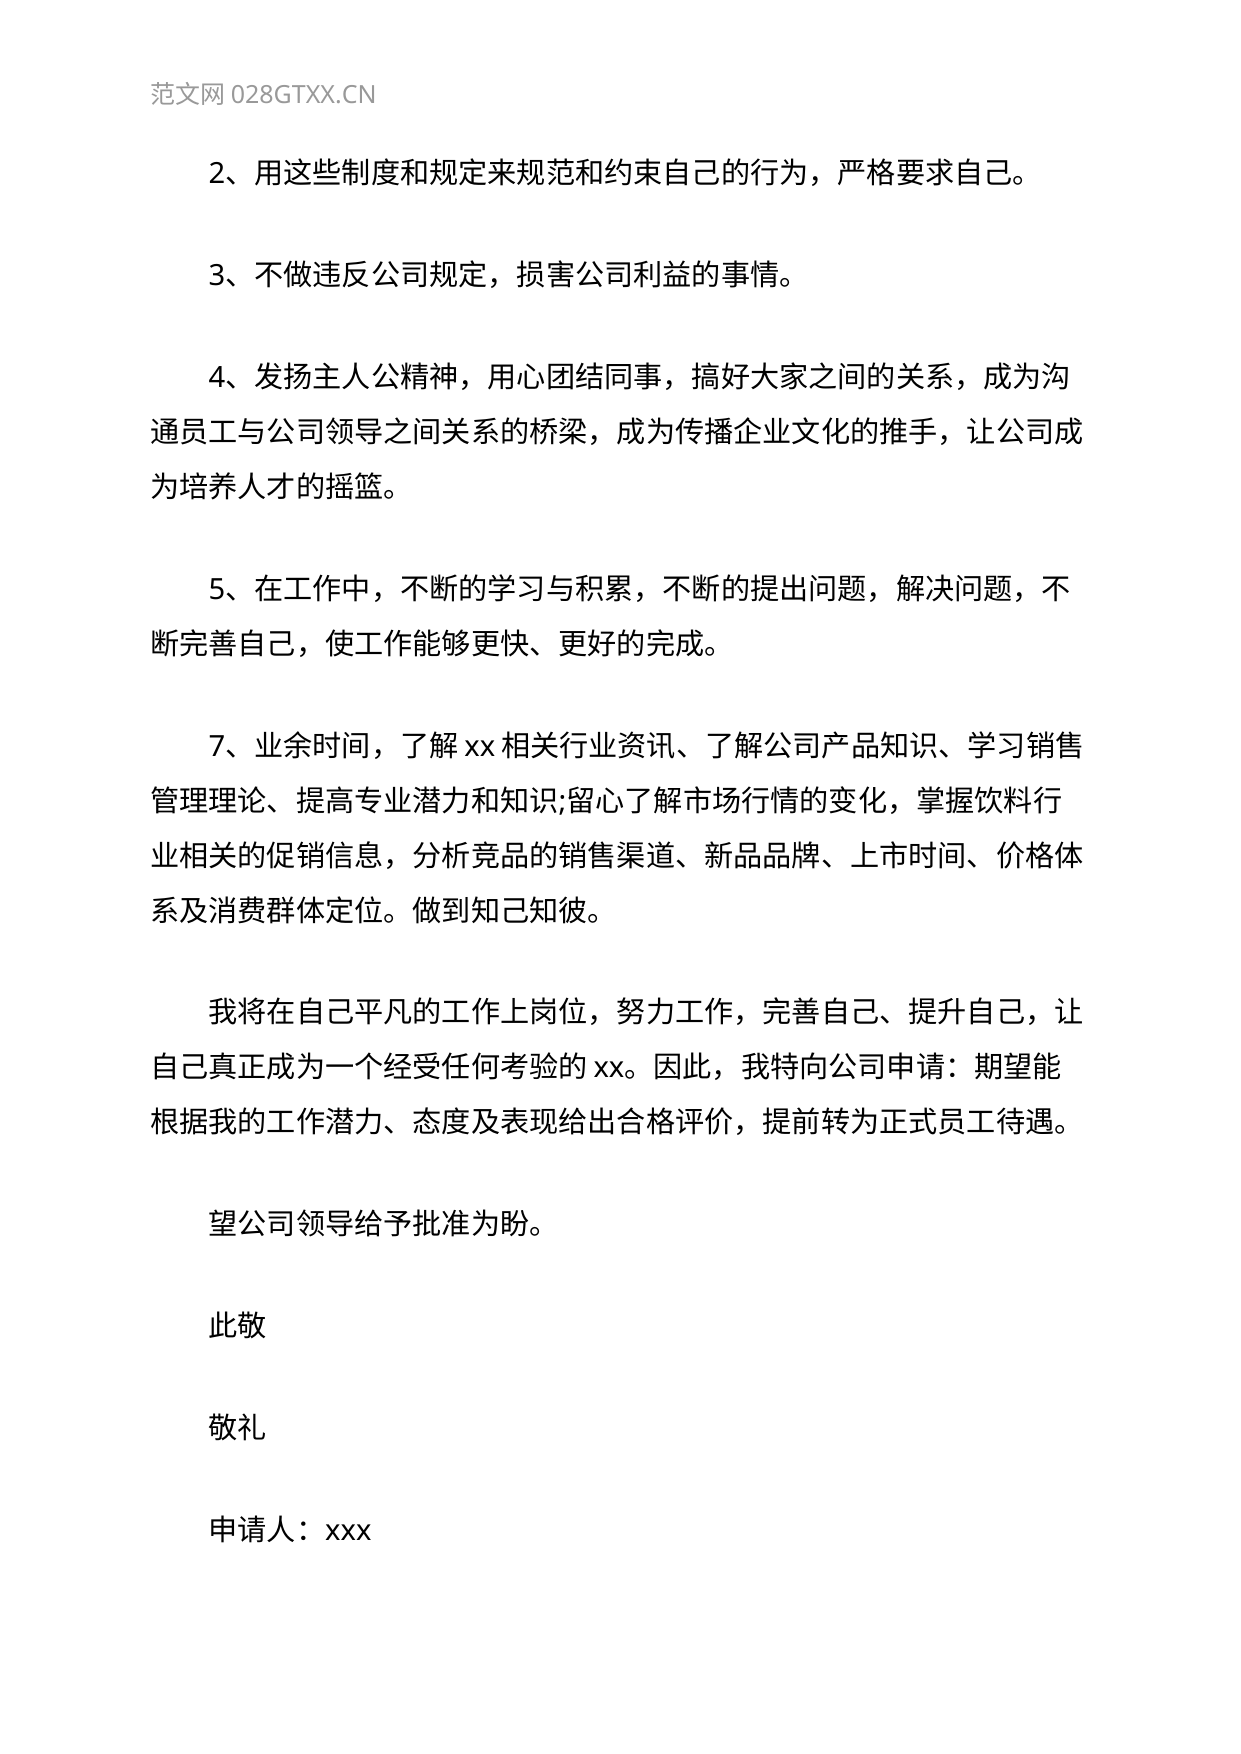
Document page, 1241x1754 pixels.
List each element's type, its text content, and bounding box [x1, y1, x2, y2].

text 3、不做违反公司规定，损害公司利益的事情。 [150, 252, 1090, 294]
text 望公司领导给予批准为盼。 [150, 1201, 1090, 1243]
text 此敬 [150, 1302, 1090, 1345]
text 4、发扬主人公精神，用心团结同事，搞好大家之间的关系，成为沟通员工与公司领导之间关系的桥梁，成为传播企业文化的推手，让公司成为培养人才的摇篮。 [150, 354, 1090, 506]
text 5、在工作中，不断的学习与积累，不断的提出问题，解决问题，不断完善自己，使工作能够更快、更好的完成。 [150, 566, 1090, 663]
text 2、用这些制度和规定来规范和约束自己的行为，严格要求自己。 [150, 150, 1090, 192]
text 我将在自己平凡的工作上岗位，努力工作，完善自己、提升自己，让自己真正成为一个经受任何考验的xx。因此，我特向公司申请：期望能根据我的工作潜力、态度及表现给出合格评价，提前转为正式员工待遇。 [150, 989, 1090, 1141]
text 敬礼 [150, 1404, 1090, 1447]
text 申请人：xxx [150, 1506, 1090, 1548]
text 7、业余时间，了解xx相关行业资讯、了解公司产品知识、学习销售管理理论、提高专业潜力和知识;留心了解市场行情的变化，掌握饮料行业相关的促销信息，分析竞品的销售渠道、新品品牌、上市时间、价格体系及消费群体定位。做到知己知彼。 [150, 722, 1090, 929]
